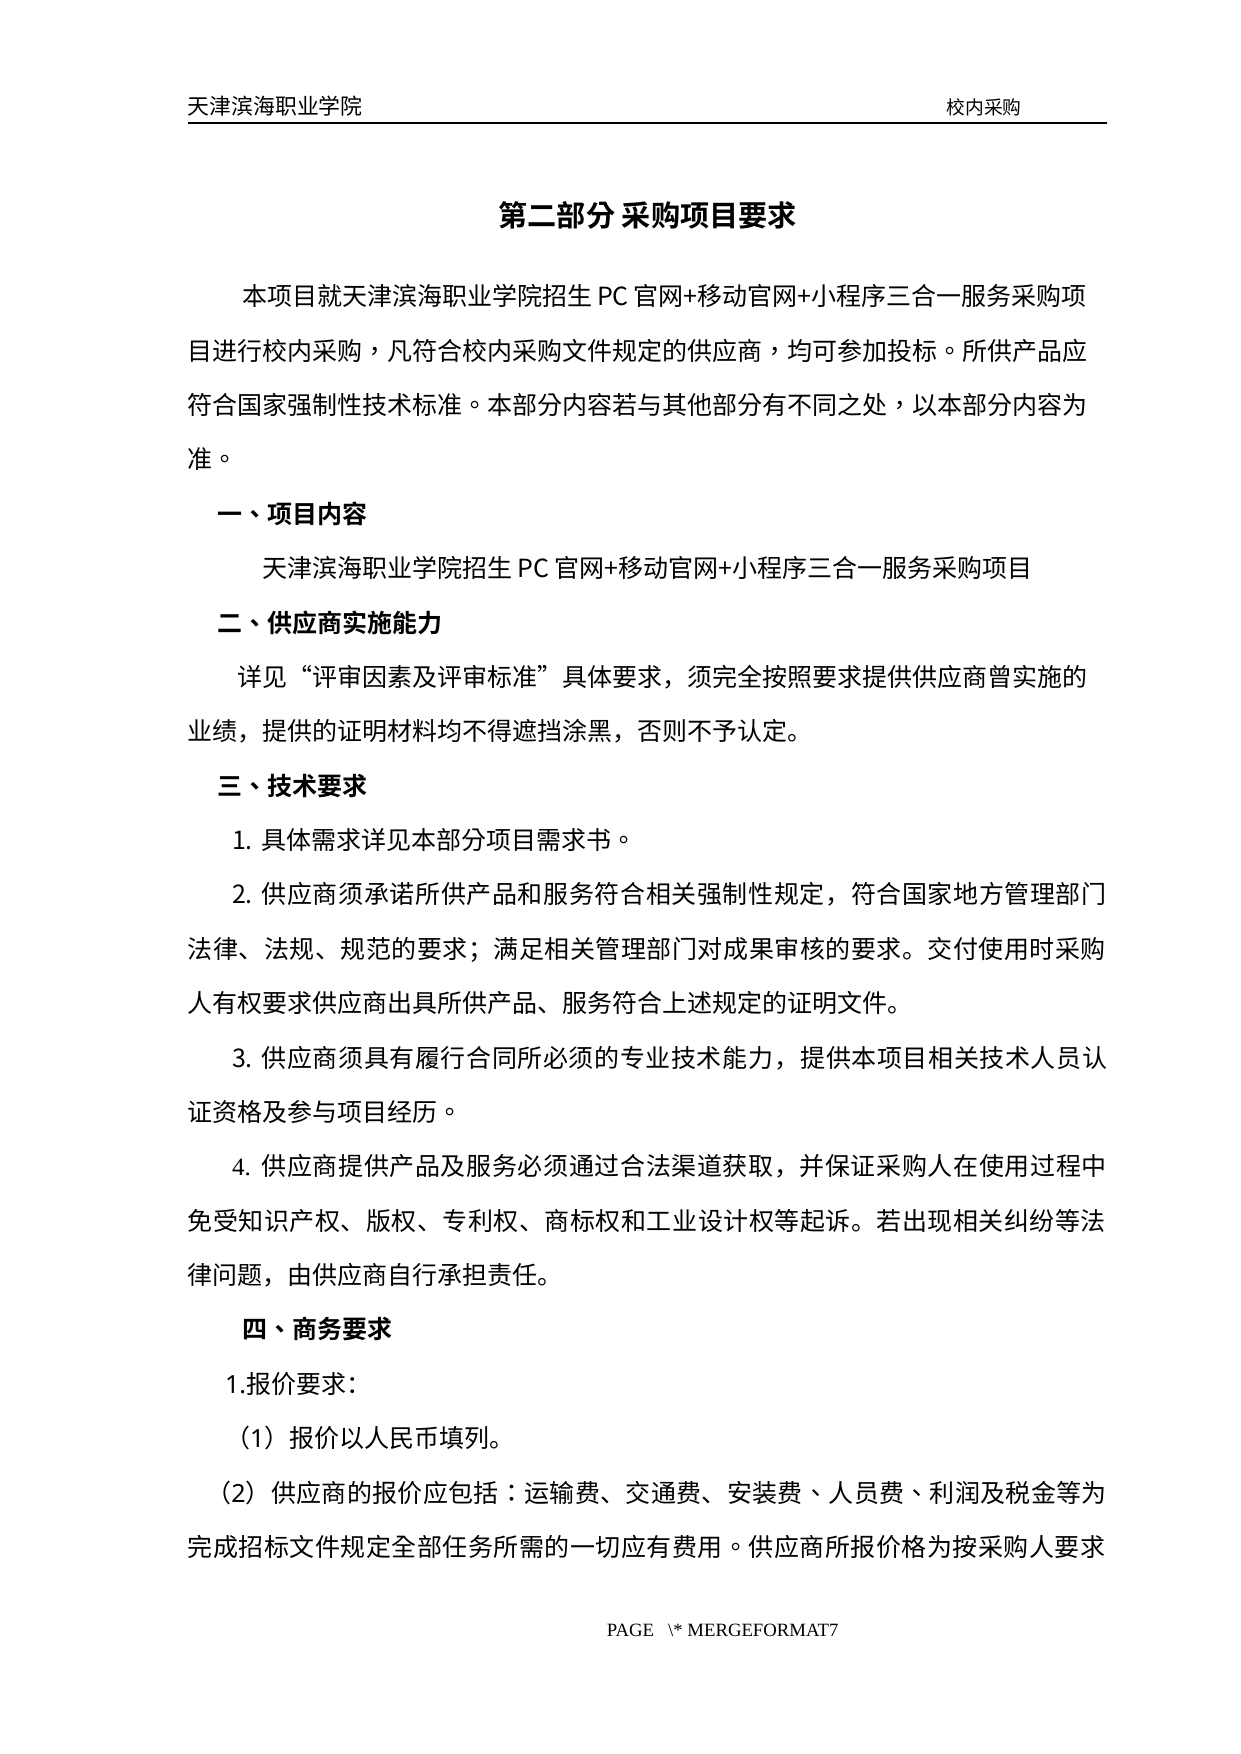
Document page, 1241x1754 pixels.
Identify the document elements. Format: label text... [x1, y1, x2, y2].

subtitle 二、供应商实施能力 [187, 603, 1107, 639]
list 供应商提供产品及服务必须通过合法渠道获取，并保证采购人在使用过程中免受知识产权、版权、专利权、商标权和工业设计权等起诉。若出现相关纠纷等法律问题，由供应商自行承担责任。 [187, 1147, 1107, 1292]
list 具体需求详见本部分项目需求书。 [187, 821, 1107, 857]
text 1.报价要求： [187, 1364, 1107, 1401]
list 供应商须承诺所供产品和服务符合相关强制性规定，符合国家地方管理部门法律、法规、规范的要求；满足相关管理部门对成果审核的要求。交付使用时采购人有权要求供应商出具所供产品、服务符合上述规定的证明文件。 [187, 875, 1107, 1020]
text 本项目就天津滨海职业学院招生PC官网+移动官网+小程序三合一服务采购项目进行校内采购，凡符合校内采购文件规定的供应商，均可参加投标。所供产品应符合国家强制性技术标准。本部分内容若与其他部分有不同之处，以本部分内容为准。 [187, 277, 1107, 476]
subtitle 第二部分 采购项目要求 [187, 192, 1107, 234]
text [187, 1473, 1107, 1564]
list 供应商须具有履行合同所必须的专业技术能力，提供本项目相关技术人员认证资格及参与项目经历。 [187, 1038, 1107, 1129]
text 天津滨海职业学院招生PC官网+移动官网+小程序三合一服务采购项目 [187, 549, 1107, 585]
text （1）报价以人民币填列。 [187, 1419, 1107, 1455]
text 详见“评审因素及评审标准”具体要求，须完全按照要求提供供应商曾实施的业绩，提供的证明材料均不得遮挡涂黑，否则不予认定。 [187, 657, 1107, 748]
subtitle 四、商务要求 [187, 1310, 1107, 1346]
subtitle 一、项目内容 [187, 494, 1107, 531]
subtitle 三、技术要求 [187, 766, 1107, 802]
